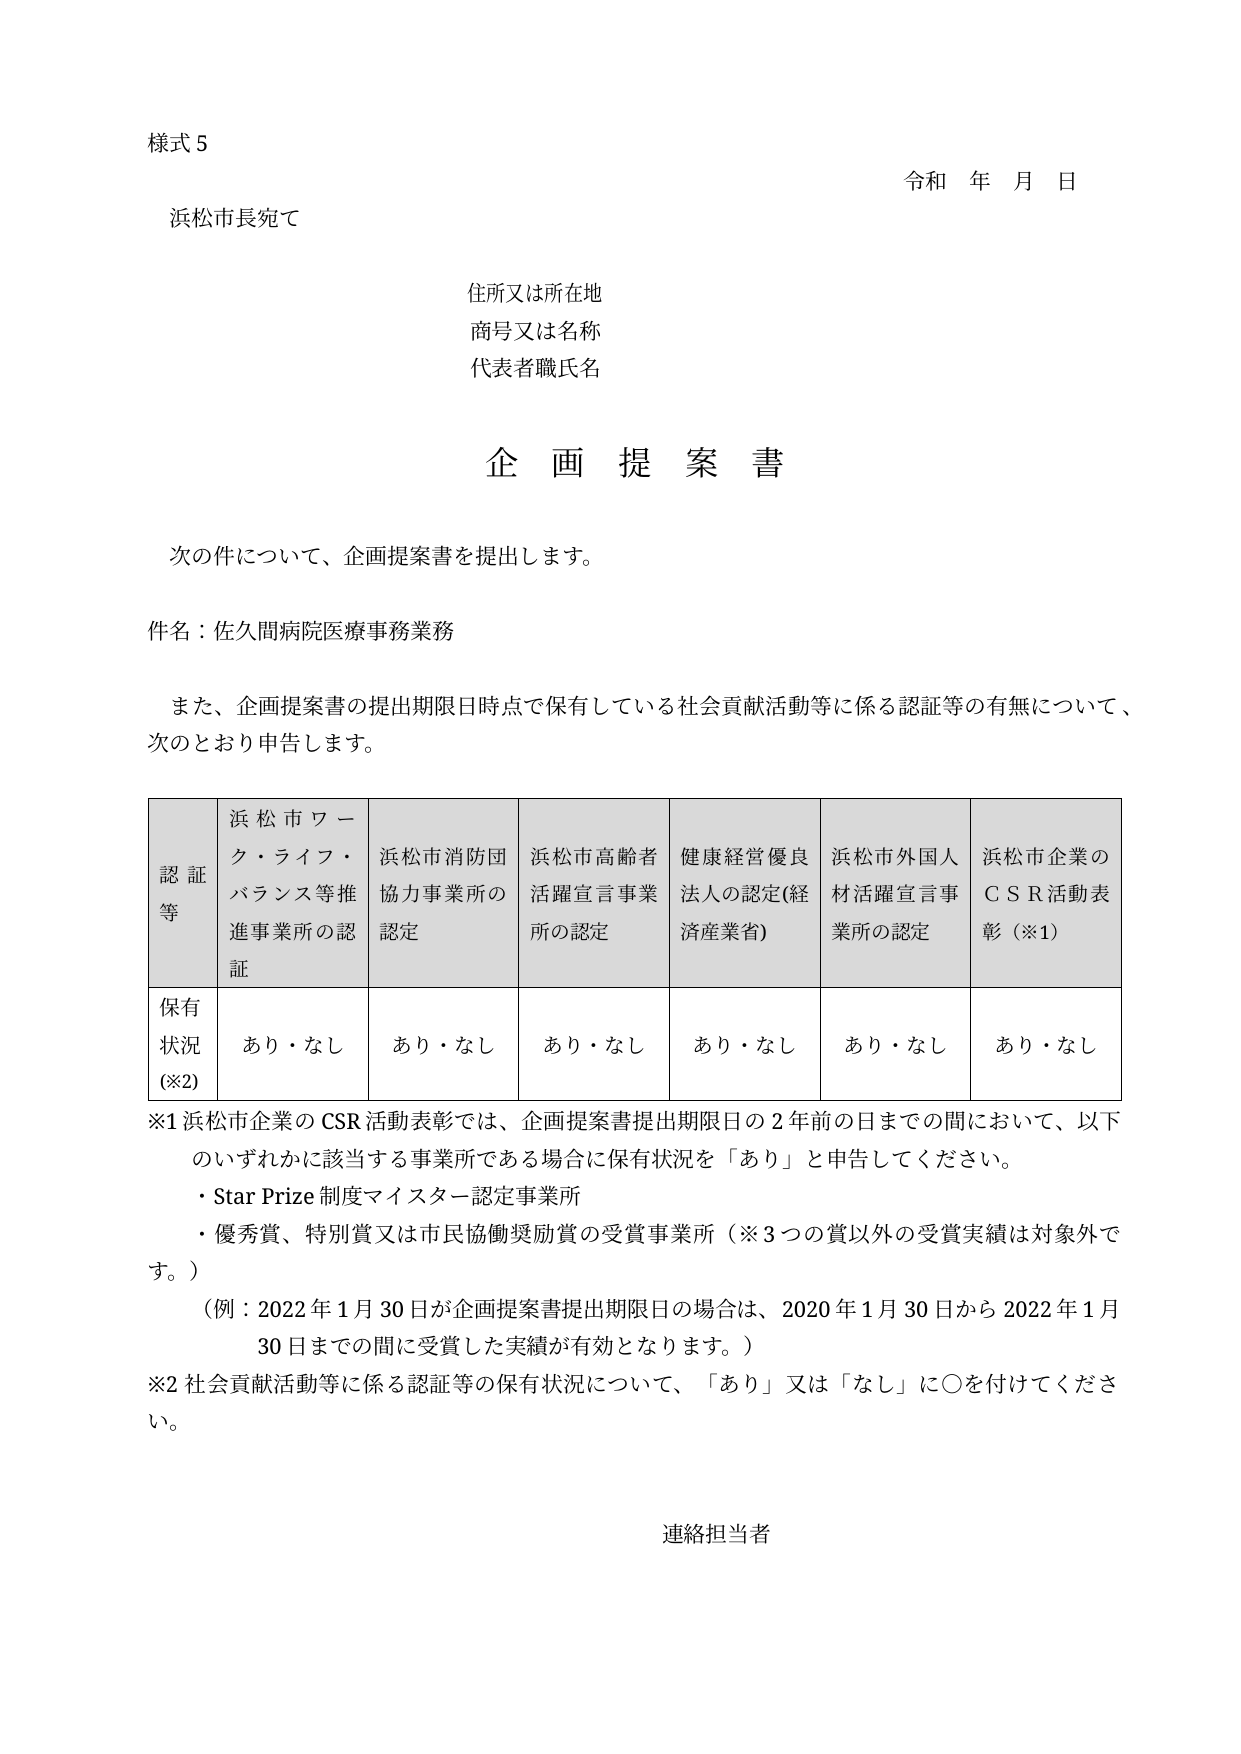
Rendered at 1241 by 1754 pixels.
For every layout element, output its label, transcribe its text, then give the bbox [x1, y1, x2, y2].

text 連絡担当者 [148, 1514, 1122, 1551]
text 浜松市長宛て [148, 198, 1122, 236]
table_cell あり・なし [821, 988, 970, 1100]
text 企 画 提 案 書 [148, 423, 1122, 498]
text 様式5 [148, 123, 1122, 161]
text 代表者職氏名 [148, 348, 1122, 386]
table_header 認証等 [149, 799, 217, 987]
text 件名：佐久間病院医療事務業務 [148, 611, 1122, 648]
table_header 浜松市外国人材活躍宣言事業所の認定 [821, 799, 970, 987]
table_cell あり・なし [670, 988, 820, 1100]
text 令和 年 月 日 [148, 161, 1078, 198]
text ※1浜松市企業のCSR活動表彰では、企画提案書提出期限日の2年前の日までの間において、以下のいずれかに該当する事業所である場合に保有状況を「あり」と申告してください。 [148, 1101, 1122, 1176]
table_header 浜松市高齢者活躍宣言事業所の認定 [519, 799, 669, 987]
text また、企画提案書の提出期限日時点で保有している社会貢献活動等に係る認証等の有無について、次のとおり申告します。 [148, 686, 1122, 761]
text 商号又は名称 [148, 311, 1122, 348]
table_cell あり・なし [971, 988, 1121, 1100]
table_header 浜松市消防団協力事業所の認定 [369, 799, 518, 987]
table_cell あり・なし [218, 988, 368, 1100]
table_cell 保有 状況 (※2) [149, 988, 217, 1100]
text 次の件について、企画提案書を提出します。 [148, 536, 1122, 573]
table_header 浜松市企業のＣＳＲ活動表彰（※1） [971, 799, 1121, 987]
table_header 浜松市ワーク・ライフ・バランス等推進事業所の認証 [218, 799, 368, 987]
text ・Star Prize制度マイスター認定事業所 [148, 1176, 1122, 1214]
text （例：2022年1月30日が企画提案書提出期限日の場合は、2020年1月30日から2022年1月30日までの間に受賞した実績が有効となります。） [191, 1289, 1122, 1364]
text 住所又は所在地 [148, 273, 1122, 311]
text ・優秀賞、特別賞又は市民協働奨励賞の受賞事業所（※3つの賞以外の受賞実績は対象外です。） [148, 1214, 1122, 1289]
table_header 健康経営優良法人の認定(経済産業省) [670, 799, 820, 987]
text ※2 社会貢献活動等に係る認証等の保有状況について、「あり」又は「なし」に○を付けてください。 [148, 1364, 1122, 1439]
table_cell あり・なし [519, 988, 669, 1100]
table_cell あり・なし [369, 988, 518, 1100]
